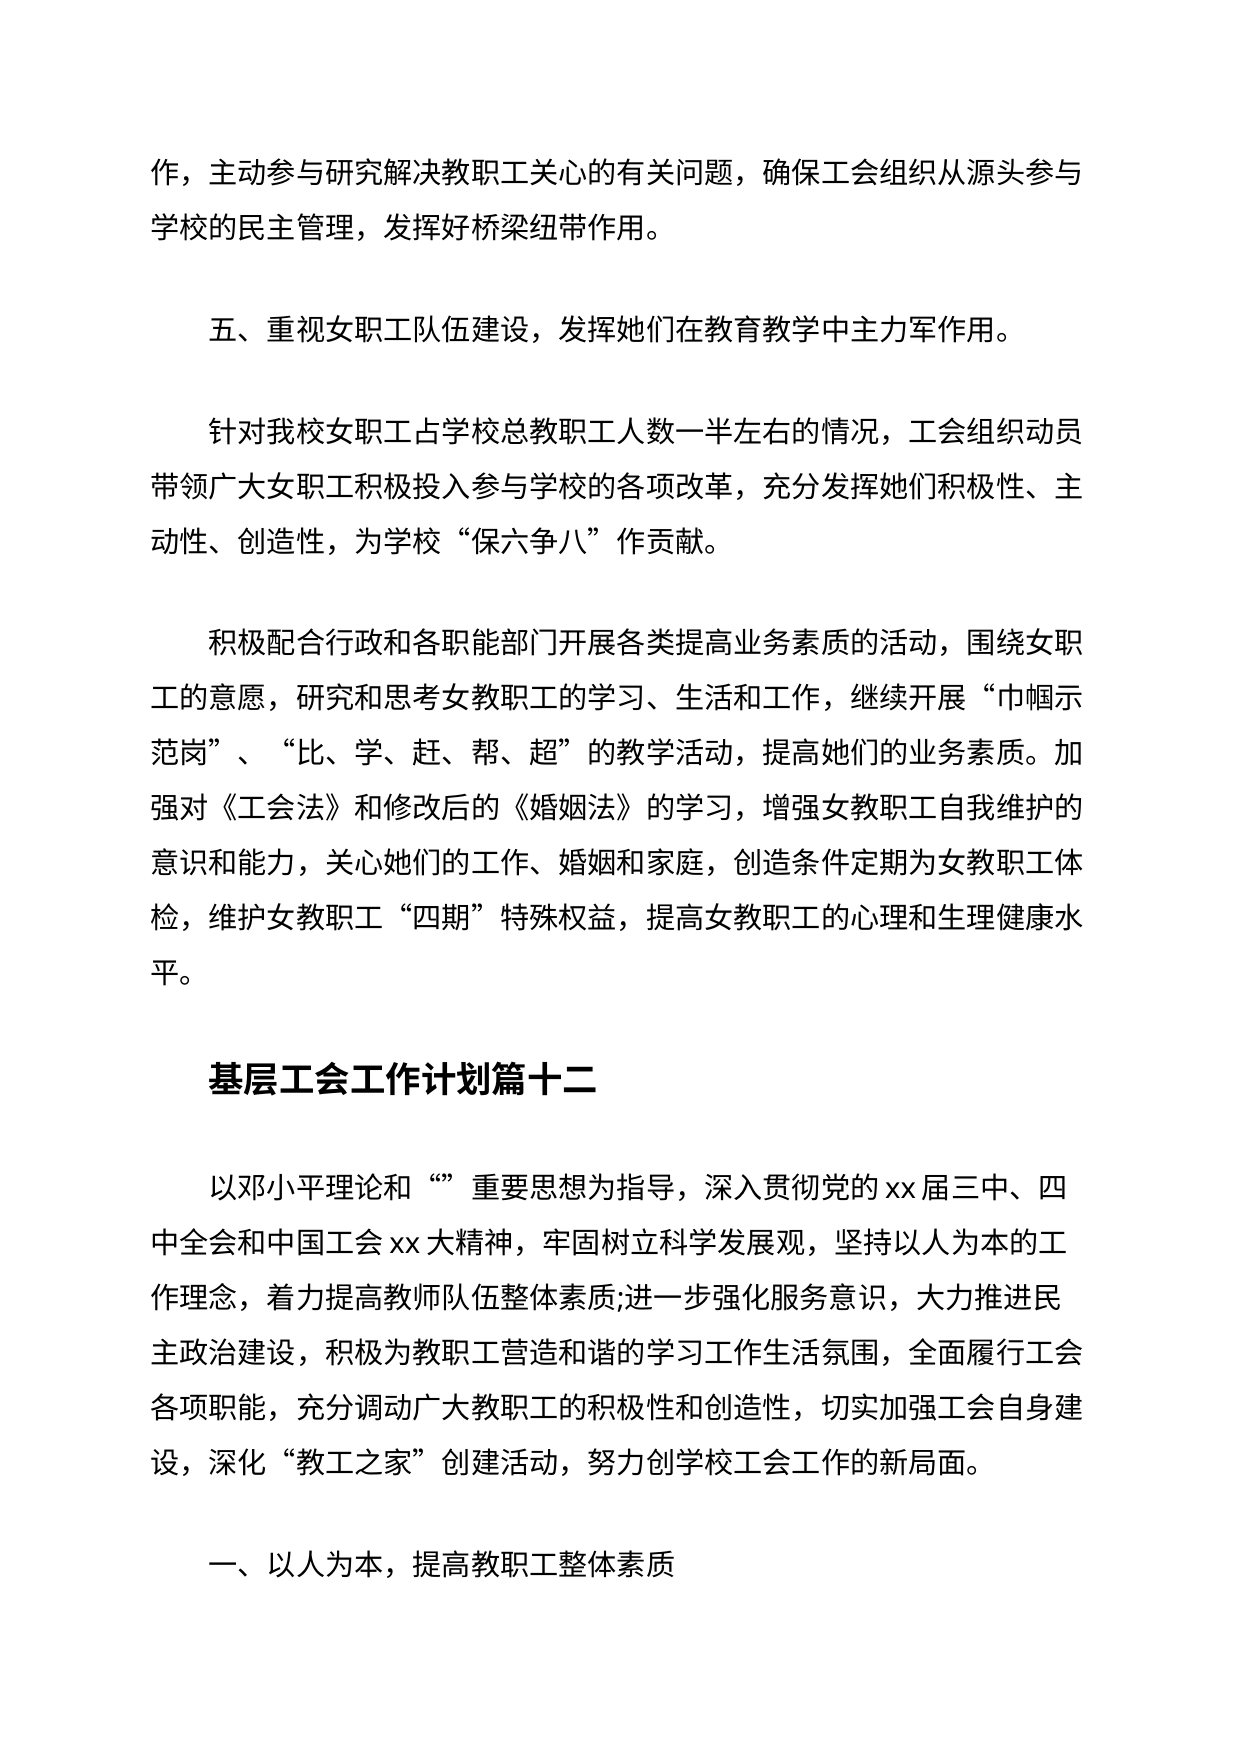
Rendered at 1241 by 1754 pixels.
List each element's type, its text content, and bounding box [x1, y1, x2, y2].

text 积极配合行政和各职能部门开展各类提高业务素质的活动，围绕女职工的意愿，研究和思考女教职工的学习、生活和工作，继续开展“巾帼示范岗”、“比、学、赶、帮、超”的教学活动，提高她们的业务素质。加强对《工会法》和修改后的《婚姻法》的学习，增强女教职工自我维护的意识和能力，关心她们的工作、婚姻和家庭，创造条件定期为女教职工体检，维护女教职工“四期”特殊权益，提高女教职工的心理和生理健康水平。 [150, 620, 1090, 992]
text 一、以人为本，提高教职工整体素质 [150, 1541, 1090, 1583]
text 针对我校女职工占学校总教职工人数一半左右的情况，工会组织动员带领广大女职工积极投入参与学校的各项改革，充分发挥她们积极性、主动性、创造性，为学校“保六争八”作贡献。 [150, 408, 1090, 561]
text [150, 150, 1090, 247]
text 基层工会工作计划篇十二 [150, 1051, 1090, 1102]
text 五、重视女职工队伍建设，发挥她们在教育教学中主力军作用。 [150, 307, 1090, 349]
text 以邓小平理论和“”重要思想为指导，深入贯彻党的xx届三中、四中全会和中国工会xx大精神，牢固树立科学发展观，坚持以人为本的工作理念，着力提高教师队伍整体素质;进一步强化服务意识，大力推进民主政治建设，积极为教职工营造和谐的学习工作生活氛围，全面履行工会各项职能，充分调动广大教职工的积极性和创造性，切实加强工会自身建设，深化“教工之家”创建活动，努力创学校工会工作的新局面。 [150, 1164, 1090, 1482]
